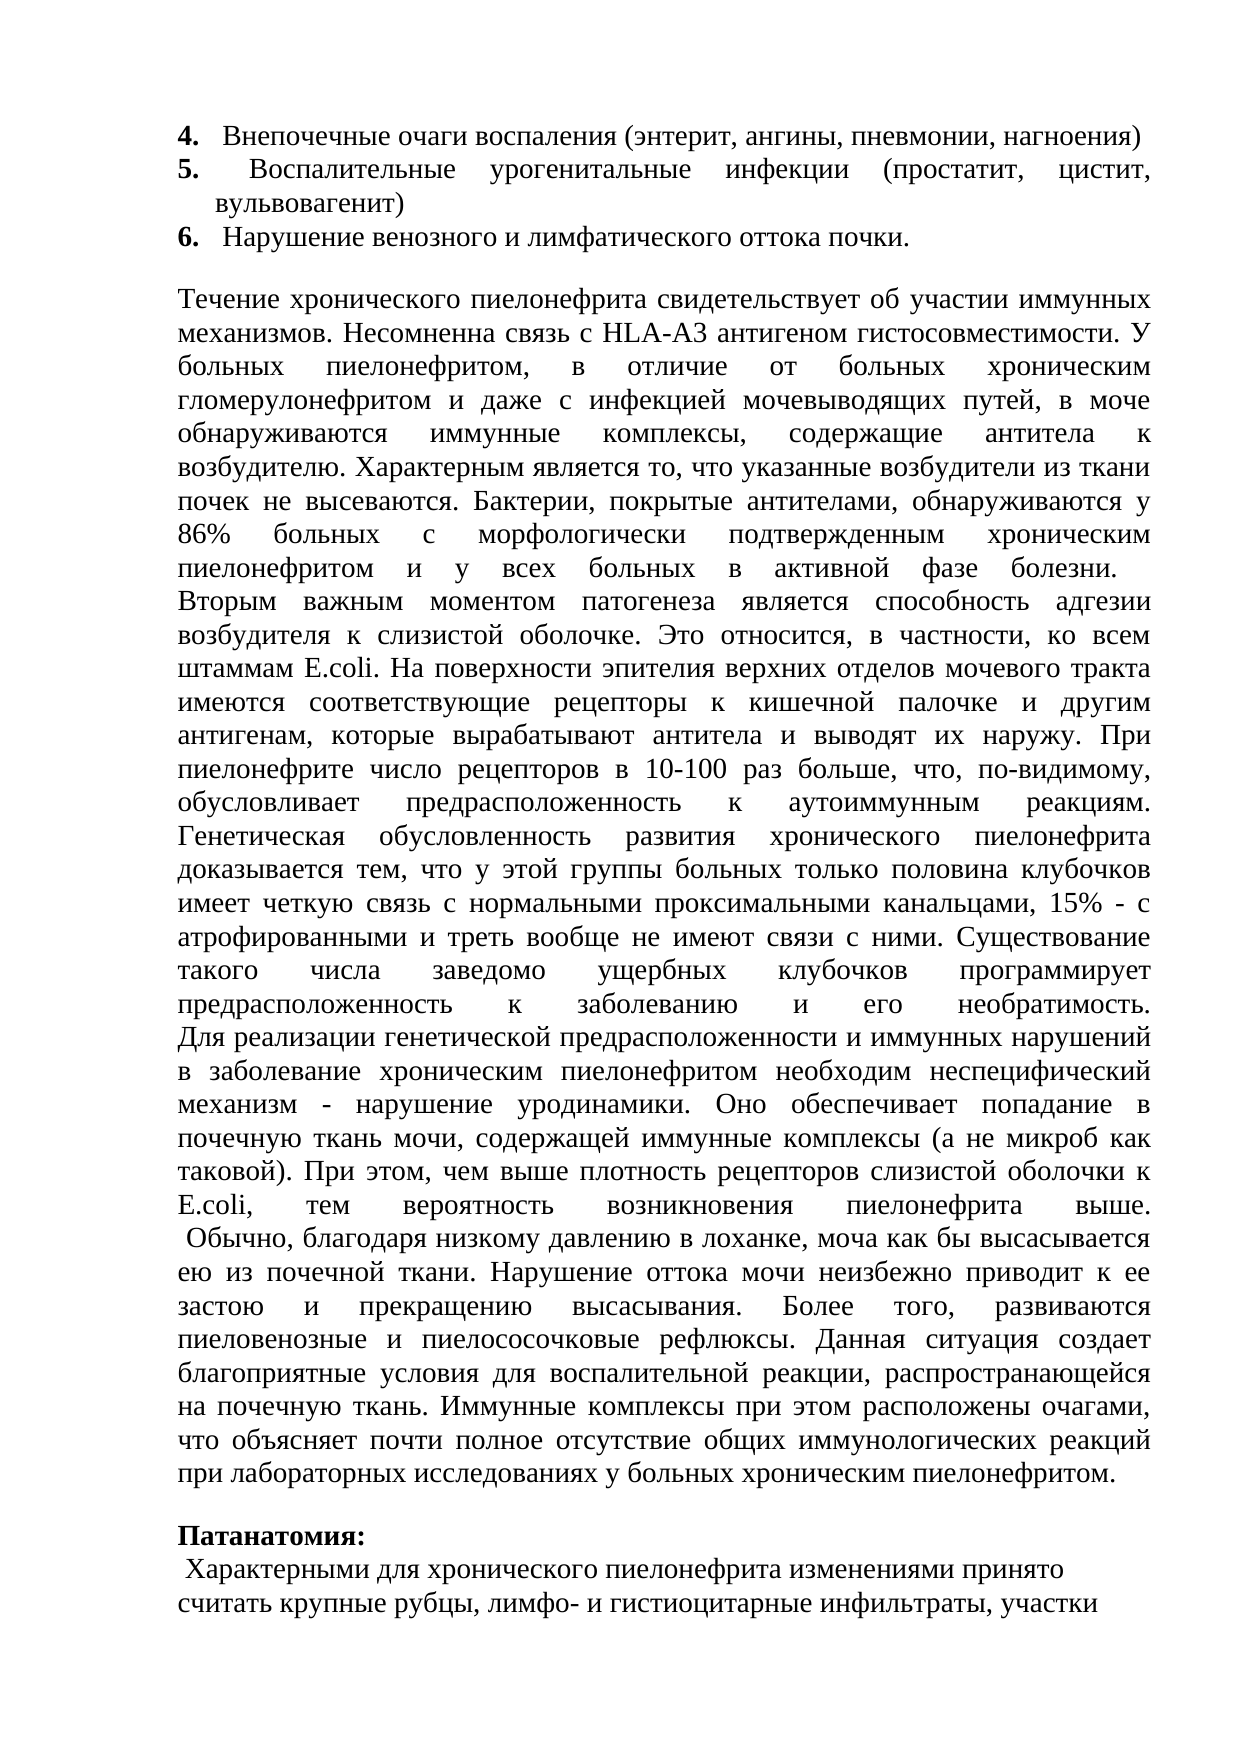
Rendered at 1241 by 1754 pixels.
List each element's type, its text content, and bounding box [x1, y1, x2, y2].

list Сахарный диабет, подагра, нефрокальциноз, злоупотребление анальгетикам [177, 214, 1152, 281]
list Нарушение венозного и лимфатического оттока почки. [177, 469, 1152, 503]
list Внепочечные очаги воспаления (энтерит, ангины, пневмонии, нагноения) [177, 311, 1152, 344]
list Воспалительные урогенитальные инфекции (простатит, цистит, вульвовагенит) [177, 373, 1152, 440]
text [177, 532, 1152, 1606]
list Нарушение пассажа мочи с уростазом (сужения и перегибы мочеточника, нефроптоз, аномалии, сдавление снаружи) [177, 118, 1152, 185]
